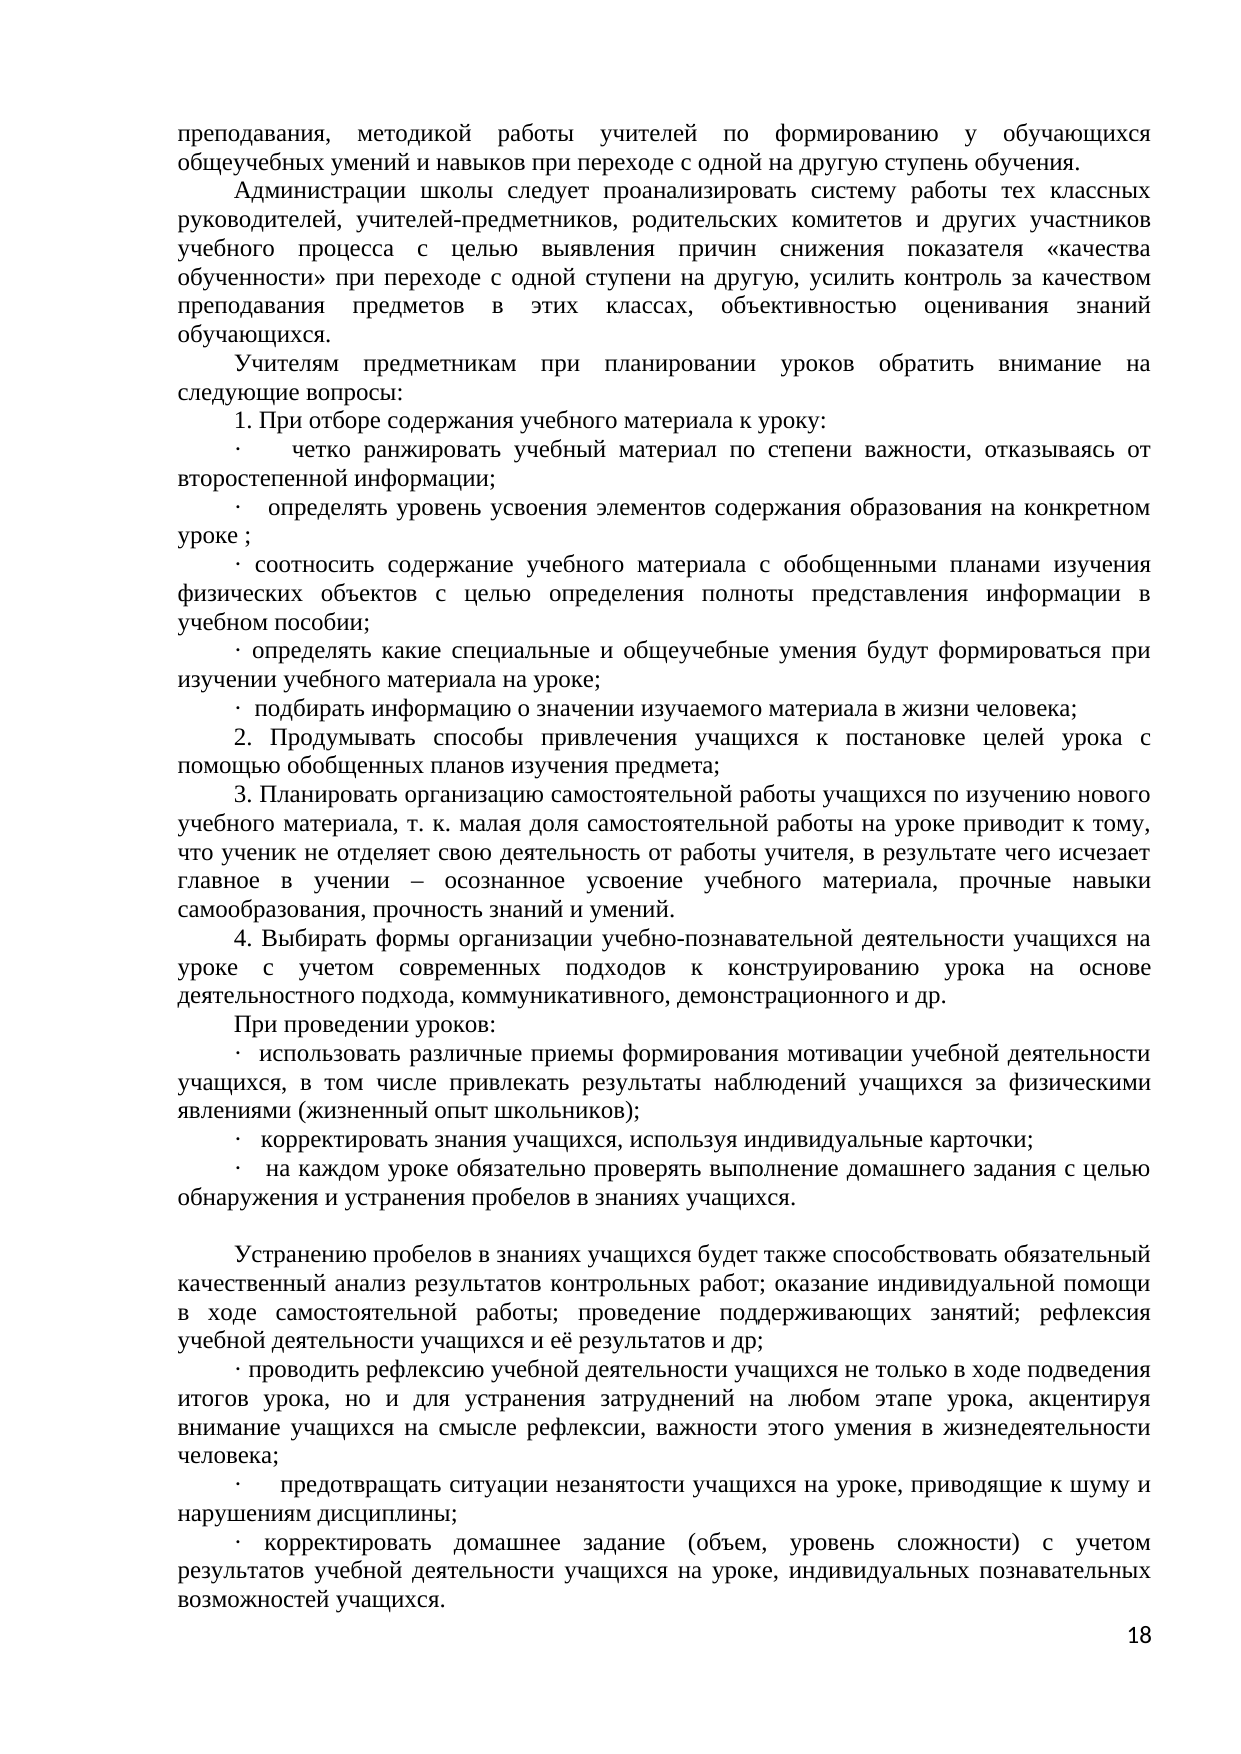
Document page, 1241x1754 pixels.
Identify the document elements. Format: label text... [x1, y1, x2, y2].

text · проводить рефлексию учебной деятельности учащихся не только в ходе подведения итогов урока, но и для устранения затруднений на любом этапе урока, акцентируя внимание учащихся на смысле рефлексии, важности этого умения в жизнедеятельности человека; [177, 1354, 1152, 1469]
text · подбирать информацию о значении изучаемого материала в жизни человека; [177, 693, 1152, 722]
text 2. Продумывать способы привлечения учащихся к постановке целей урока с помощью обобщенных планов изучения предмета; [177, 722, 1152, 779]
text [177, 118, 1152, 176]
text · корректировать домашнее задание (объем, уровень сложности) с учетом результатов учебной деятельности учащихся на уроке, индивидуальных познавательных возможностей учащихся. [177, 1527, 1152, 1613]
text Администрации школы следует проанализировать систему работы тех классных руководителей, учителей-предметников, родительских комитетов и других участников учебного процесса с целью выявления причин снижения показателя «качества обученности» при переходе с одной ступени на другую, усилить контроль за качеством преподавания предметов в этих классах, объективностью оценивания знаний обучающихся. [177, 176, 1152, 348]
text 4. Выбирать формы организации учебно-познавательной деятельности учащихся на уроке с учетом современных подходов к конструированию урока на основе деятельностного подхода, коммуникативного, демонстрационного и др. [177, 923, 1152, 1009]
text 1. При отборе содержания учебного материала к уроку: [177, 406, 1152, 434]
text · четко ранжировать учебный материал по степени важности, отказываясь от второстепенной информации; [177, 434, 1152, 492]
text Учителям предметникам при планировании уроков обратить внимание на следующие вопросы: [177, 348, 1152, 406]
text · корректировать знания учащихся, используя индивидуальные карточки; [177, 1124, 1152, 1153]
text · предотвращать ситуации незанятости учащихся на уроке, приводящие к шуму и нарушениям дисциплины; [177, 1469, 1152, 1527]
text · использовать различные приемы формирования мотивации учебной деятельности учащихся, в том числе привлекать результаты наблюдений учащихся за физическими явлениями (жизненный опыт школьников); [177, 1038, 1152, 1124]
text · определять уровень усвоения элементов содержания образования на конкретном уроке ; [177, 492, 1152, 549]
text Устранению пробелов в знаниях учащихся будет также способствовать обязательный качественный анализ результатов контрольных работ; оказание индивидуальной помощи в ходе самостоятельной работы; проведение поддерживающих занятий; рефлексия учебной деятельности учащихся и её результатов и др; [177, 1239, 1152, 1354]
text · определять какие специальные и общеучебные умения будут формироваться при изучении учебного материала на уроке; [177, 636, 1152, 693]
text · соотносить содержание учебного материала с обобщенными планами изучения физических объектов с целью определения полноты представления информации в учебном пособии; [177, 549, 1152, 636]
text При проведении уроков: [177, 1009, 1152, 1038]
text · на каждом уроке обязательно проверять выполнение домашнего задания с целью обнаружения и устранения пробелов в знаниях учащихся. [177, 1153, 1152, 1211]
text 3. Планировать организацию самостоятельной работы учащихся по изучению нового учебного материала, т. к. малая доля самостоятельной работы на уроке приводит к тому, что ученик не отделяет свою деятельность от работы учителя, в результате чего исчезает главное в учении – осознанное усвоение учебного материала, прочные навыки самообразования, прочность знаний и умений. [177, 779, 1152, 923]
